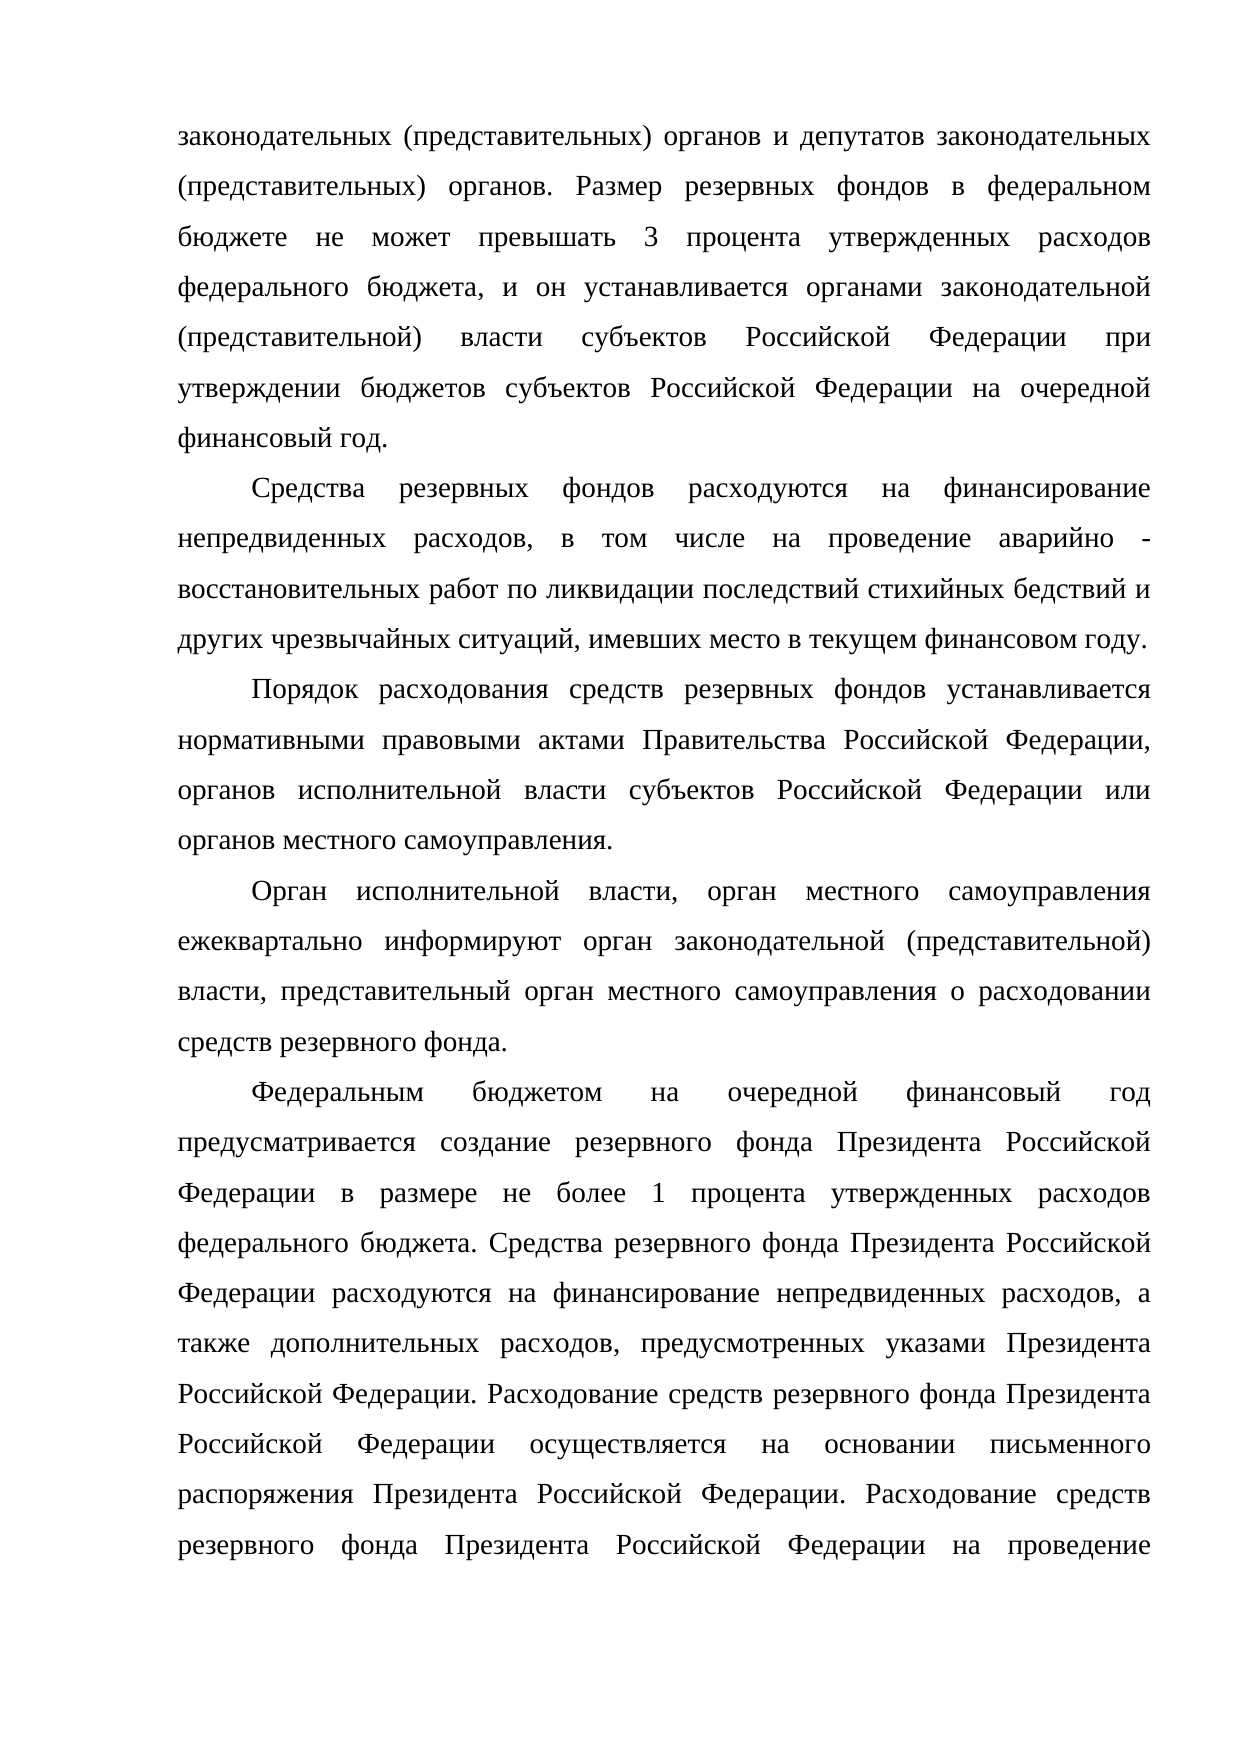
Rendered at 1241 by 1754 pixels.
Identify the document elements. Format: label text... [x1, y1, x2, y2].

text Порядок расходования средств резервных фондов устанавливается нормативными правовыми актами Правительства Российской Федерации, органов исполнительной власти субъектов Российской Федерации или органов местного самоуправления. [177, 672, 1152, 856]
text Средства резервных фондов расходуются на финансирование непредвиденных расходов, в том числе на проведение аварийно - восстановительных работ по ликвидации последствий стихийных бедствий и других чрезвычайных ситуаций, имевших место в текущем финансовом году. [177, 470, 1152, 655]
text Орган исполнительной власти, орган местного самоуправления ежеквартально информируют орган законодательной (представительной) власти, представительный орган местного самоуправления о расходовании средств резервного фонда. [177, 873, 1152, 1057]
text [177, 118, 1152, 453]
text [177, 1074, 1152, 1560]
